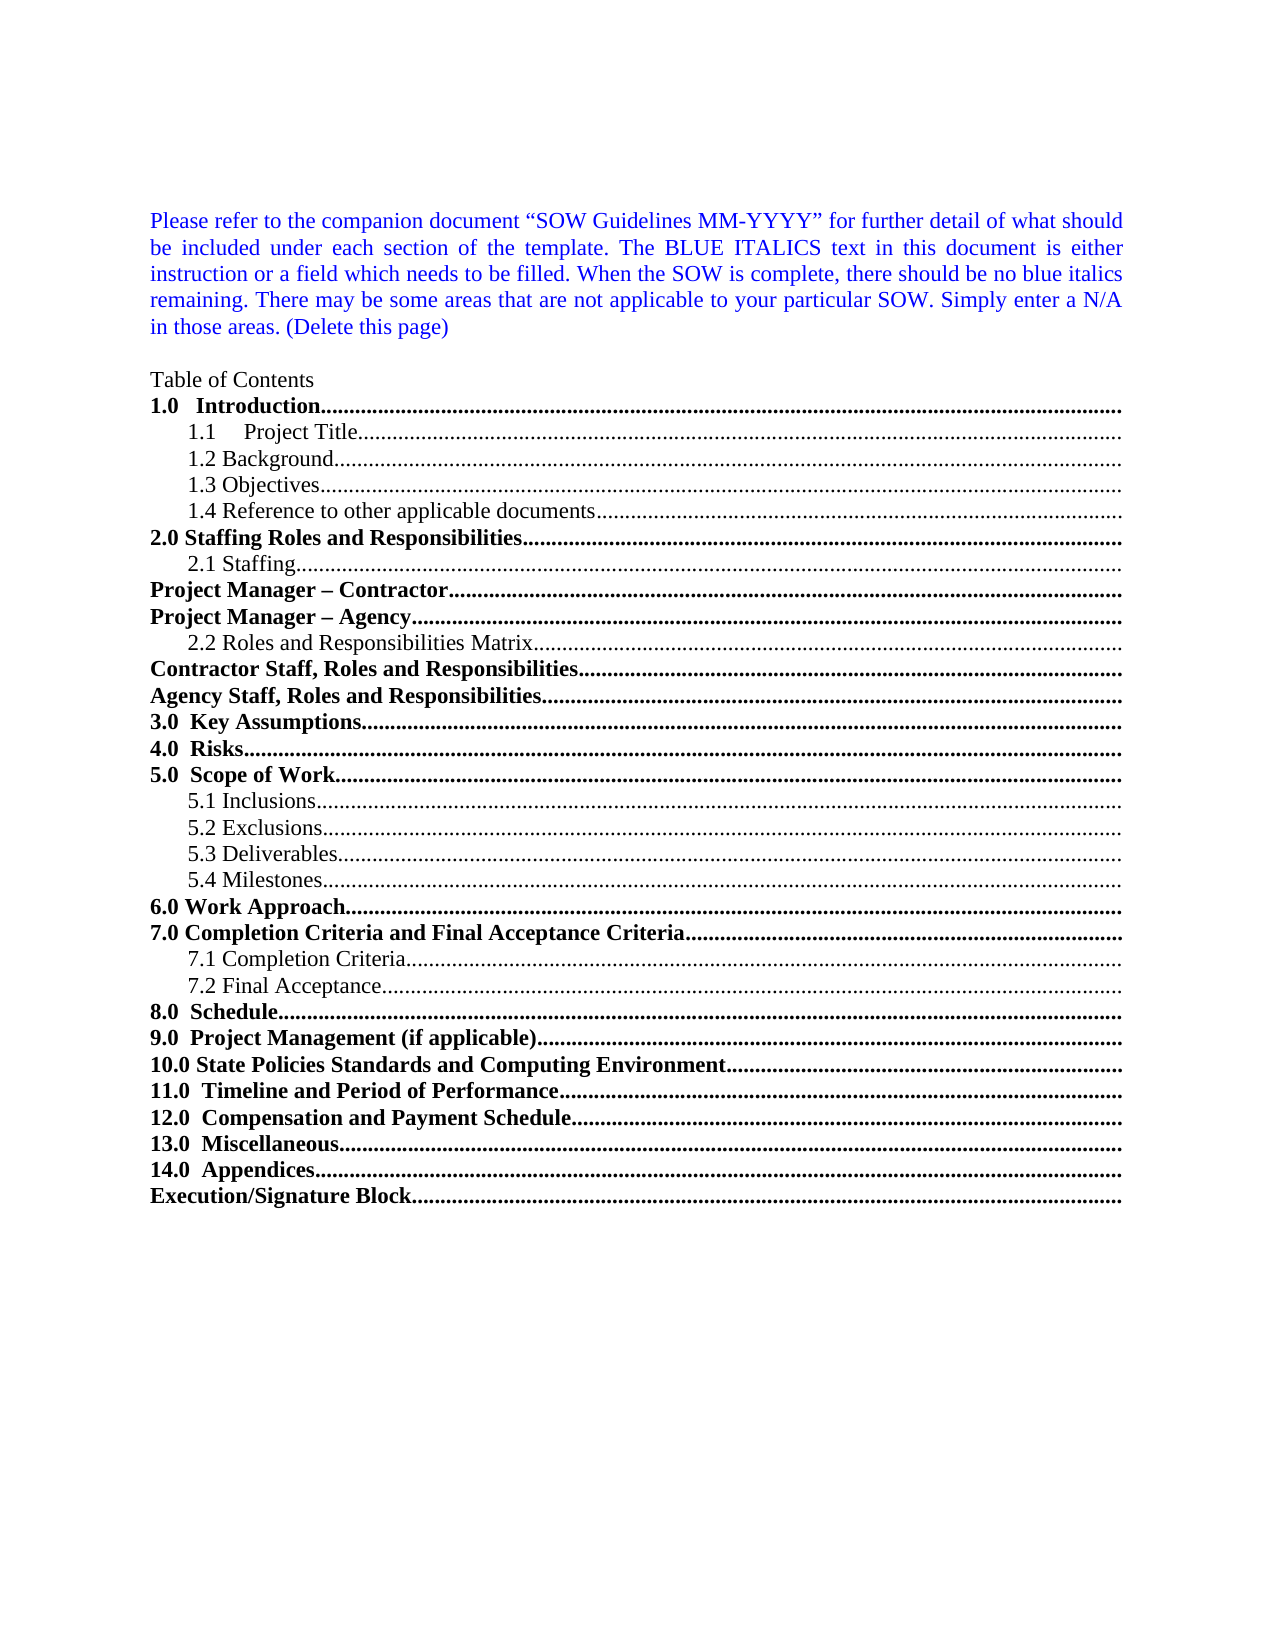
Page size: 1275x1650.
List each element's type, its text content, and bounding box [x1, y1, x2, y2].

text 1.4 Reference to other applicable documents [187, 497, 1125, 524]
text 1.0 Introduction [150, 392, 1125, 418]
text 2.2 Roles and Responsibilities Matrix [187, 629, 1125, 656]
text 7.1 Completion Criteria [187, 945, 1125, 972]
text 3.0 Key Assumptions [150, 708, 1125, 734]
text 1.1 Project Title [187, 418, 1125, 445]
text Contractor Staff, Roles and Responsibilities [150, 656, 1125, 682]
text 7.0 Completion Criteria and Final Acceptance Criteria [150, 919, 1125, 945]
text 2.1 Staffing [187, 550, 1125, 576]
text 13.0 Miscellaneous [150, 1130, 1125, 1156]
text 9.0 Project Management (if applicable) [150, 1024, 1125, 1051]
text 14.0 Appendices [150, 1156, 1125, 1183]
text 4.0 Risks [150, 734, 1125, 761]
text Project Manager – Contractor [150, 576, 1125, 603]
text Agency Staff, Roles and Responsibilities [150, 682, 1125, 708]
text 8.0 Schedule [150, 998, 1125, 1024]
text Please refer to the companion document “SOW Guidelines MM-YYYY” for further detail of what should be included under each section of the template. The BLUE ITALICS text in this document is either instruction or a field which needs to be filled. When the SOW is complete, there should be no blue italics remaining. There may be some areas that are not applicable to your particular SOW. Simply enter a N/A in those areas. (Delete this page) [150, 207, 1125, 339]
text 2.0 Staffing Roles and Responsibilities [150, 524, 1125, 550]
text 6.0 Work Approach [150, 893, 1125, 919]
text 5.0 Scope of Work [150, 761, 1125, 787]
text 5.1 Inclusions [187, 787, 1125, 814]
text 1.2 Background [187, 445, 1125, 471]
text 11.0 Timeline and Period of Performance [150, 1077, 1125, 1103]
text Execution/Signature Block [150, 1183, 1125, 1209]
text 5.2 Exclusions [187, 814, 1125, 840]
text 1.3 Objectives [187, 471, 1125, 497]
text 5.4 Milestones [187, 866, 1125, 893]
text 10.0 State Policies Standards and Computing Environment [150, 1051, 1125, 1077]
text Table of Contents [150, 366, 1125, 392]
text 12.0 Compensation and Payment Schedule [150, 1103, 1125, 1130]
text Project Manager – Agency [150, 603, 1125, 629]
text 5.3 Deliverables [187, 840, 1125, 866]
text 7.2 Final Acceptance [187, 972, 1125, 998]
